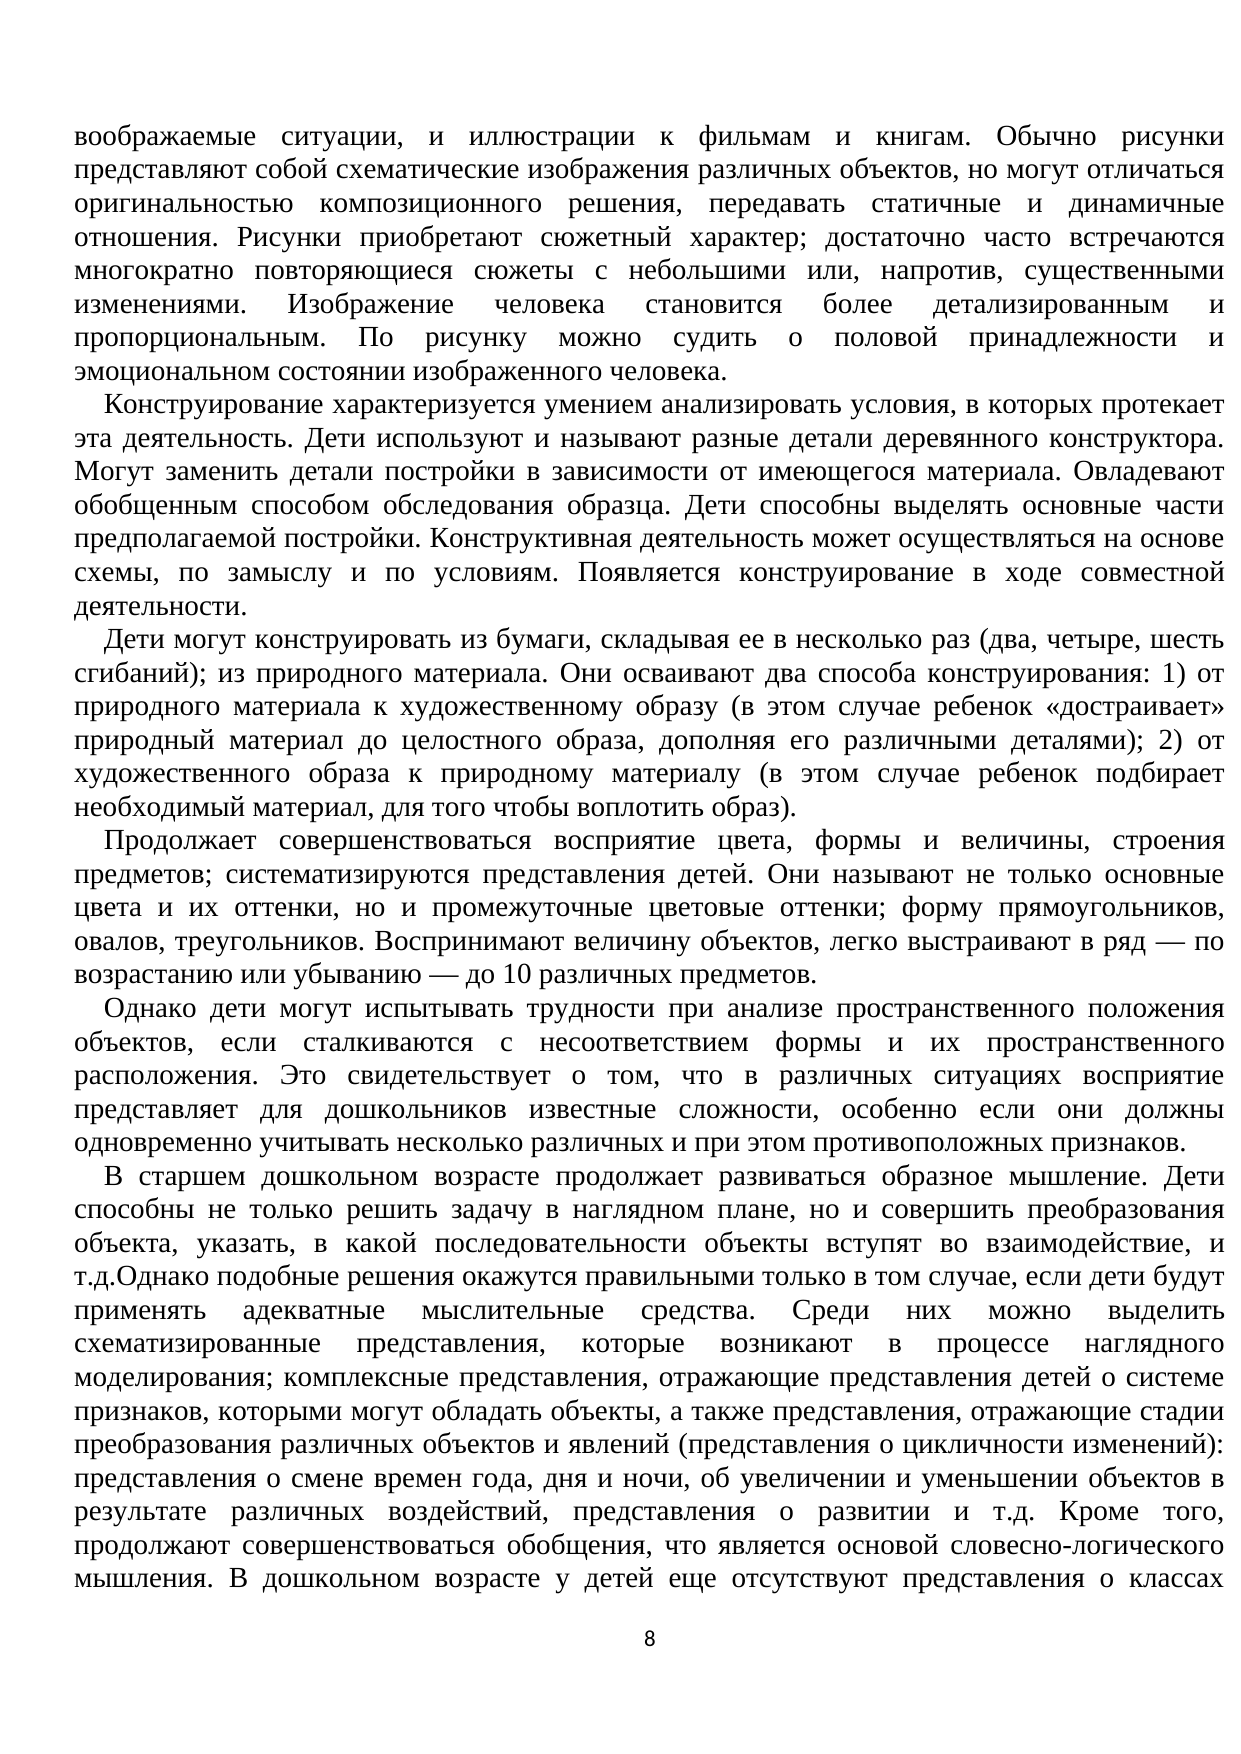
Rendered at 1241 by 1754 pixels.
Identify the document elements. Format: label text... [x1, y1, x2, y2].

text Продолжает совершенствоваться восприятие цвета, формы и величины, строения предметов; систематизируются представления детей. Они называют не только основные цвета и их оттенки, но и промежуточные цветовые оттенки; форму прямоугольников, овалов, треугольников. Воспринимают величину объектов, легко выстраивают в ряд — по возрастанию или убыванию — до 10 различных предметов. [74, 822, 1226, 990]
text Однако дети могут испытывать трудности при анализе пространственного положения объектов, если сталкиваются с несоответствием формы и их пространственного расположения. Это свидетельствует о том, что в различных ситуациях восприятие представляет для дошкольников известные сложности, особенно если они должны одновременно учитывать несколько различных и при этом противоположных признаков. [74, 990, 1226, 1158]
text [74, 118, 1226, 386]
text Дети могут конструировать из бумаги, складывая ее в несколько раз (два, четыре, шесть сгибаний); из природного материала. Они осваивают два способа конструирования: 1) от природного материала к художественному образу (в этом случае ребенок «достраивает» природный материал до целостного образа, дополняя его различными деталями); 2) от художественного образа к природному материалу (в этом случае ребенок подбирает необходимый материал, для того чтобы воплотить образ). [74, 621, 1226, 822]
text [74, 1158, 1226, 1594]
text Конструирование характеризуется умением анализировать условия, в которых протекает эта деятельность. Дети используют и называют разные детали деревянного конструктора. Могут заменить детали постройки в зависимости от имеющегося материала. Овладевают обобщенным способом обследования образца. Дети способны выделять основные части предполагаемой постройки. Конструктивная деятельность может осуществляться на основе схемы, по замыслу и по условиям. Появляется конструирование в ходе совместной деятельности. [74, 386, 1226, 621]
